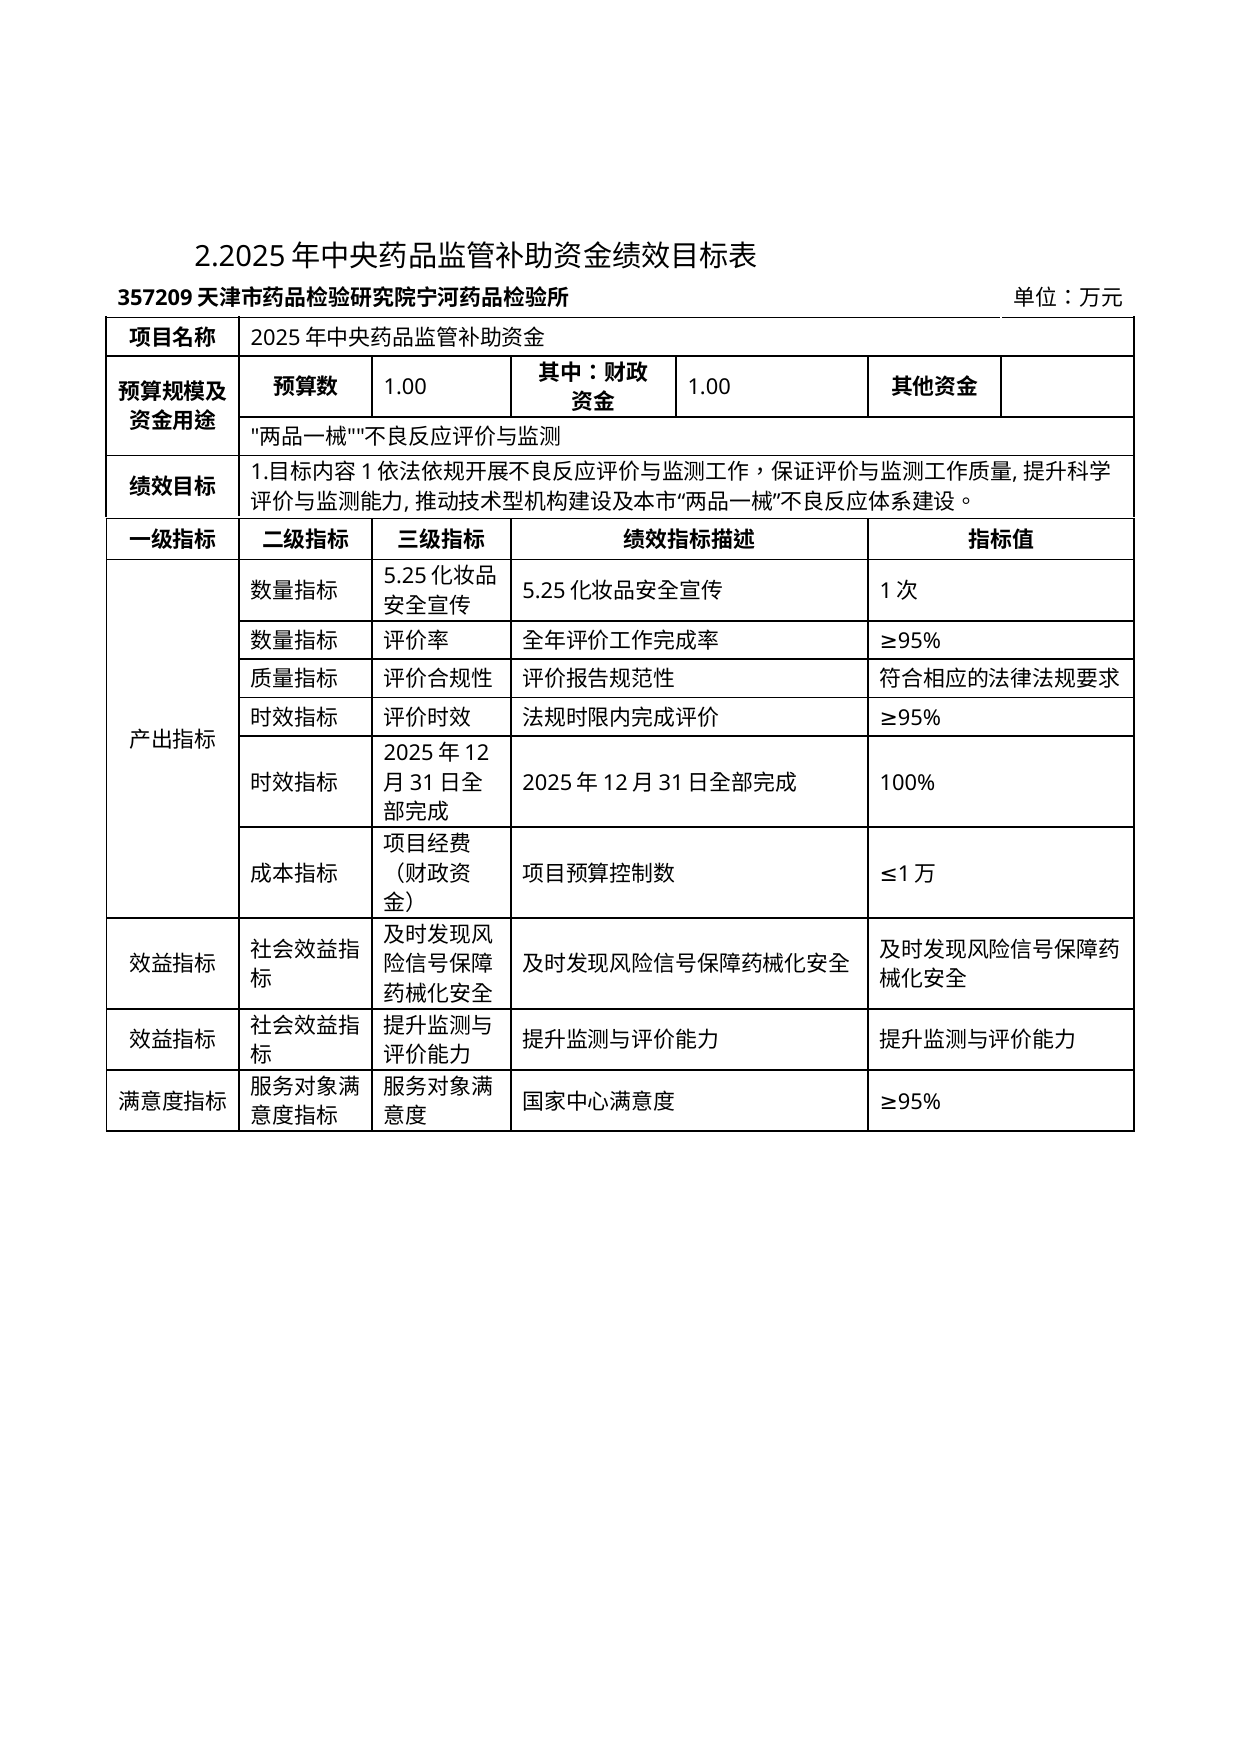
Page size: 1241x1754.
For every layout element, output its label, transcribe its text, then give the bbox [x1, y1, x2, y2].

table_cell 5.25化妆品安全宣传 [373, 560, 510, 620]
table_cell 2025年12月31日全部完成 [373, 737, 510, 826]
table_cell 全年评价工作完成率 [512, 622, 867, 658]
table_cell 5.25化妆品安全宣传 [512, 560, 867, 620]
table_cell 项目预算控制数 [512, 828, 867, 917]
table_cell 成本指标 [240, 828, 371, 917]
table_cell 预算数 [240, 357, 371, 416]
table_cell 数量指标 [240, 560, 371, 620]
table_cell 效益指标 [107, 919, 238, 1008]
table_cell 预算规模及资金用途 [107, 357, 238, 454]
table_cell 法规时限内完成评价 [512, 698, 867, 735]
table_cell 时效指标 [240, 737, 371, 826]
table_header 357209天津市药品检验研究院宁河药品检验所 [107, 277, 1000, 316]
table_cell 其中：财政 资金 [512, 357, 675, 416]
table_header 二级指标 [240, 519, 371, 559]
table_cell 及时发现风险信号保障药械化安全 [869, 919, 1133, 1008]
table_cell 及时发现风险信号保障药械化安全 [512, 919, 867, 1008]
table_cell 社会效益指标 [240, 1010, 371, 1069]
table_cell 提升监测与评价能力 [869, 1010, 1133, 1069]
table_cell ≥95% [869, 698, 1133, 735]
table_header 三级指标 [373, 519, 510, 559]
table_cell 评价率 [373, 622, 510, 658]
table_cell ≤1万 [869, 828, 1133, 917]
table_cell 符合相应的法律法规要求 [869, 660, 1133, 697]
table_cell 100% [869, 737, 1133, 826]
table_cell 1.00 [373, 357, 510, 416]
table_cell 项目经费（财政资金） [373, 828, 510, 917]
table_cell "两品一械""不良反应评价与监测 [240, 418, 1133, 454]
table_cell 1次 [869, 560, 1133, 620]
table_cell 评价时效 [373, 698, 510, 735]
table_header 一级指标 [107, 519, 238, 559]
table_cell 效益指标 [107, 1010, 238, 1069]
table_cell 项目名称 [107, 318, 238, 355]
table_cell [1002, 357, 1133, 416]
text 2.2025年中央药品监管补助资金绩效目标表 [136, 235, 1104, 275]
table_cell 时效指标 [240, 698, 371, 735]
table_cell 服务对象满意度指标 [240, 1071, 371, 1130]
table_cell ≥95% [869, 1071, 1133, 1130]
table_cell 绩效目标 [107, 456, 238, 516]
table_cell 国家中心满意度 [512, 1071, 867, 1130]
table_cell ≥95% [869, 622, 1133, 658]
table_cell 质量指标 [240, 660, 371, 697]
table_cell 其他资金 [869, 357, 1000, 416]
table_cell 及时发现风险信号保障药械化安全 [373, 919, 510, 1008]
table_header 绩效指标描述 [512, 519, 867, 559]
table_cell 评价合规性 [373, 660, 510, 697]
table_cell 1.00 [677, 357, 867, 416]
table_header 单位：万元 [1002, 277, 1133, 316]
table_cell 社会效益指标 [240, 919, 371, 1008]
table_cell 2025年12月31日全部完成 [512, 737, 867, 826]
table_cell 提升监测与评价能力 [512, 1010, 867, 1069]
table_cell 1.目标内容1依法依规开展不良反应评价与监测工作，保证评价与监测工作质量, 提升科学评价与监测能力, 推动技术型机构建设及本市“两品一械”不良反应体系建设。 [240, 456, 1133, 516]
table_cell 数量指标 [240, 622, 371, 658]
table_cell 评价报告规范性 [512, 660, 867, 697]
table_cell 2025年中央药品监管补助资金 [240, 318, 1133, 355]
table_cell 提升监测与评价能力 [373, 1010, 510, 1069]
table_cell 满意度指标 [107, 1071, 238, 1130]
table_cell 服务对象满意度 [373, 1071, 510, 1130]
table_cell 产出指标 [107, 560, 238, 917]
table_header 指标值 [869, 519, 1133, 559]
